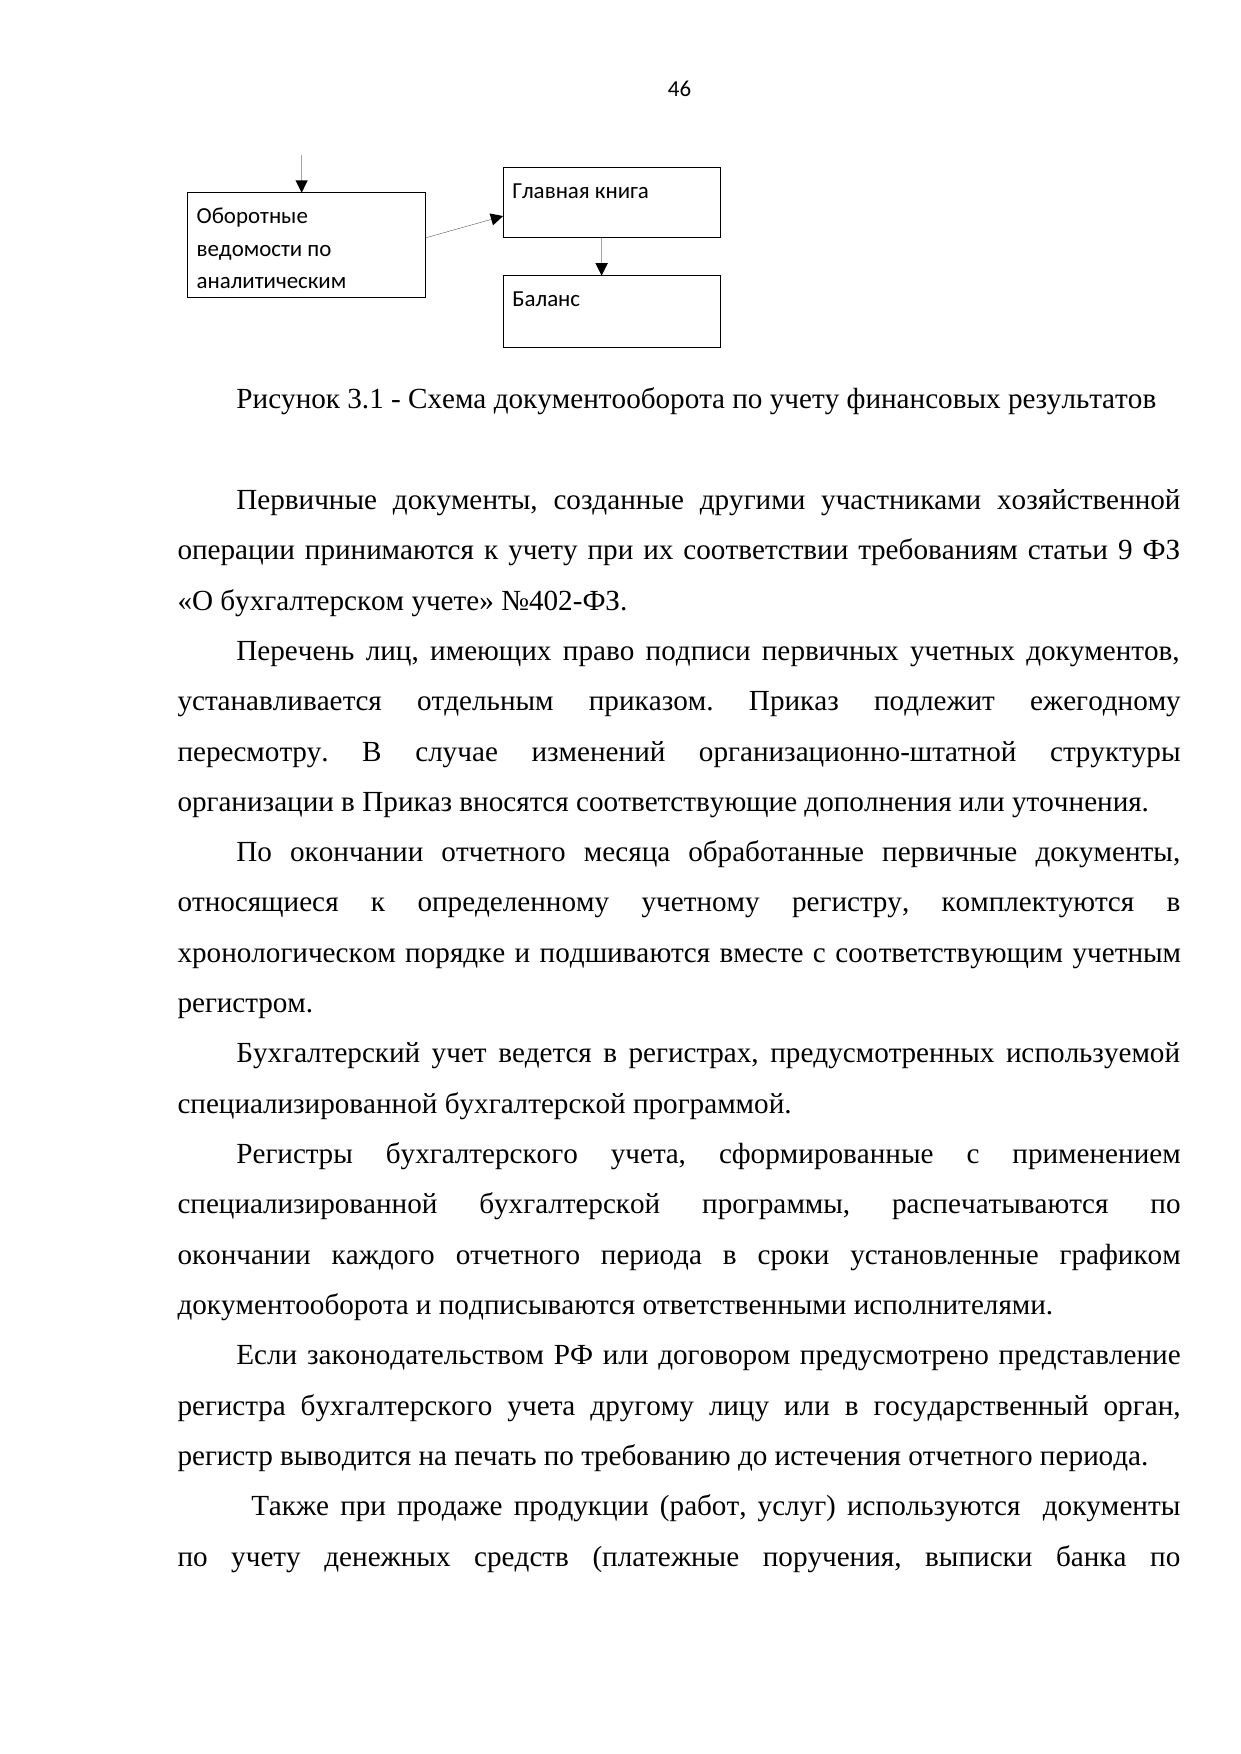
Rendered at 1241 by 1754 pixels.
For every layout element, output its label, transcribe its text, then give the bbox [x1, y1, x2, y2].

text Первичные документы, созданные другими участниками хозяйственной операции принимаются к учету при их соответствии требованиям статьи 9 ФЗ «О бухгалтерском учете» №402-ФЗ. [177, 482, 1181, 616]
text По окончании отчетного месяца обработанные первичные документы, относящиеся к определенному учетному регистру, комплектуются в хронологическом порядке и подшиваются вместе с соответствующим учетным регистром. [177, 834, 1181, 1019]
text Бухгалтерский учет ведется в регистрах, предусмотренных используемой специализированной бухгалтерской программой. [177, 1036, 1181, 1119]
text Перечень лиц, имеющих право подписи первичных учетных документов, устанавливается отдельным приказом. Приказ подлежит ежегодному пересмотру. В случае изменений организационно-штатной структуры организации в Приказ вносятся соответствующие дополнения или уточнения. [177, 633, 1181, 817]
text Рисунок 3.1 - Схема документооборота по учету финансовых результатов [177, 381, 1181, 415]
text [177, 1488, 1181, 1572]
text Регистры бухгалтерского учета, сформированные с применением специализированной бухгалтерской программы, распечатываются по окончании каждого отчетного периода в сроки установленные графиком документооборота и подписываются ответственными исполнителями. [177, 1136, 1181, 1321]
text Если законодательством РФ или договором предусмотрено представление регистра бухгалтерского учета другому лицу или в государственный орган, регистр выводится на печать по требованию до истечения отчетного периода. [177, 1337, 1181, 1472]
